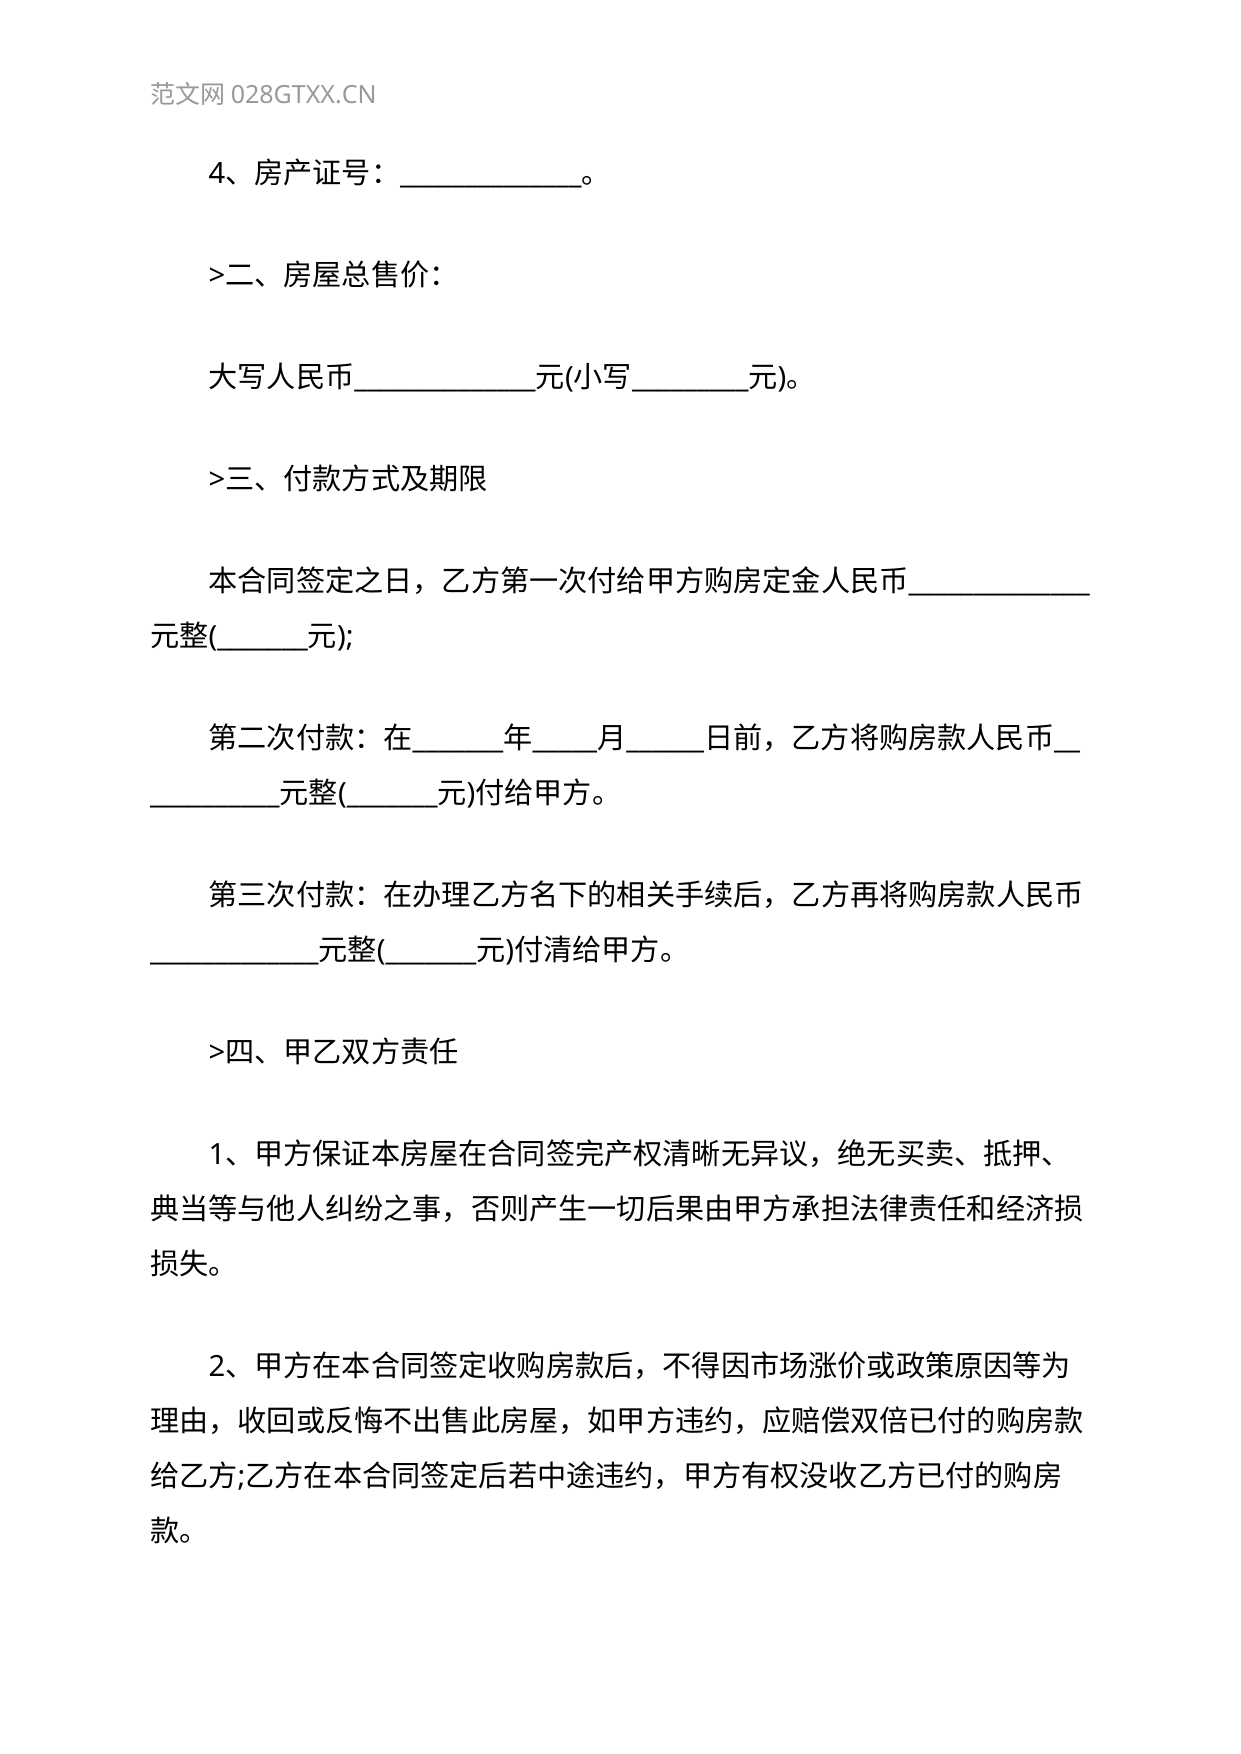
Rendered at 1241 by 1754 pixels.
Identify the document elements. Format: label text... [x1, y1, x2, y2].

text >三、付款方式及期限 [150, 456, 1090, 498]
text 2、甲方在本合同签定收购房款后，不得因市场涨价或政策原因等为理由，收回或反悔不出售此房屋，如甲方违约，应赔偿双倍已付的购房款给乙方;乙方在本合同签定后若中途违约，甲方有权没收乙方已付的购房款。 [150, 1342, 1090, 1549]
text 第二次付款：在_______年_____月______日前，乙方将购房款人民币____________元整(_______元)付给甲方。 [150, 715, 1090, 812]
text 第三次付款：在办理乙方名下的相关手续后，乙方再将购房款人民币_____________元整(_______元)付清给甲方。 [150, 872, 1090, 969]
text 本合同签定之日，乙方第一次付给甲方购房定金人民币______________元整(_______元); [150, 558, 1090, 655]
text >二、房屋总售价： [150, 252, 1090, 294]
text 大写人民币______________元(小写_________元)。 [150, 354, 1090, 396]
text 1、甲方保证本房屋在合同签完产权清晰无异议，绝无买卖、抵押、典当等与他人纠纷之事，否则产生一切后果由甲方承担法律责任和经济损损失。 [150, 1131, 1090, 1283]
text 4、房产证号：______________。 [150, 150, 1090, 192]
text >四、甲乙双方责任 [150, 1029, 1090, 1071]
